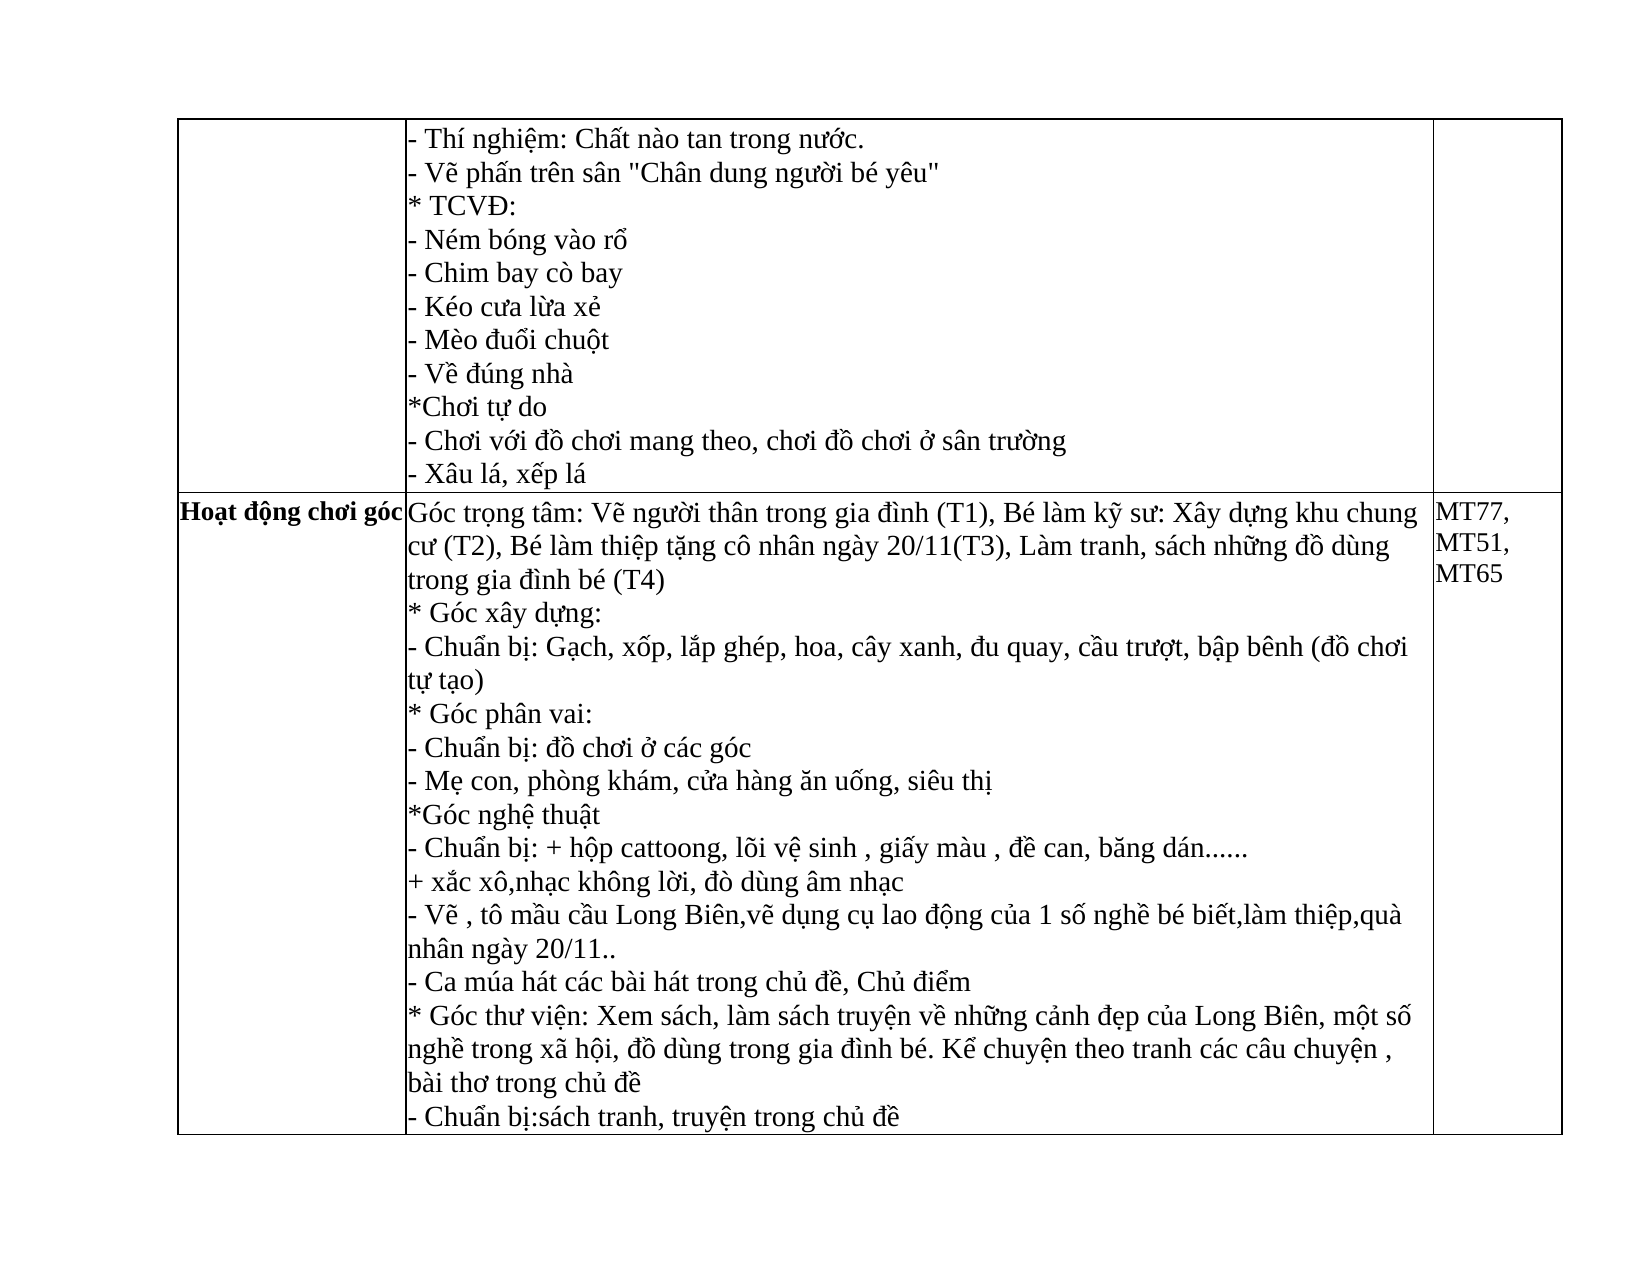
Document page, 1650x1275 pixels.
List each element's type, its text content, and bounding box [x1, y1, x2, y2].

table_cell Hoạt động chơi góc [179, 493, 405, 1134]
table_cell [407, 493, 1433, 1134]
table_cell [179, 120, 405, 492]
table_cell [407, 120, 1433, 492]
table_cell MT77, MT51, MT65 [1434, 493, 1561, 1134]
table_cell [1434, 120, 1561, 492]
